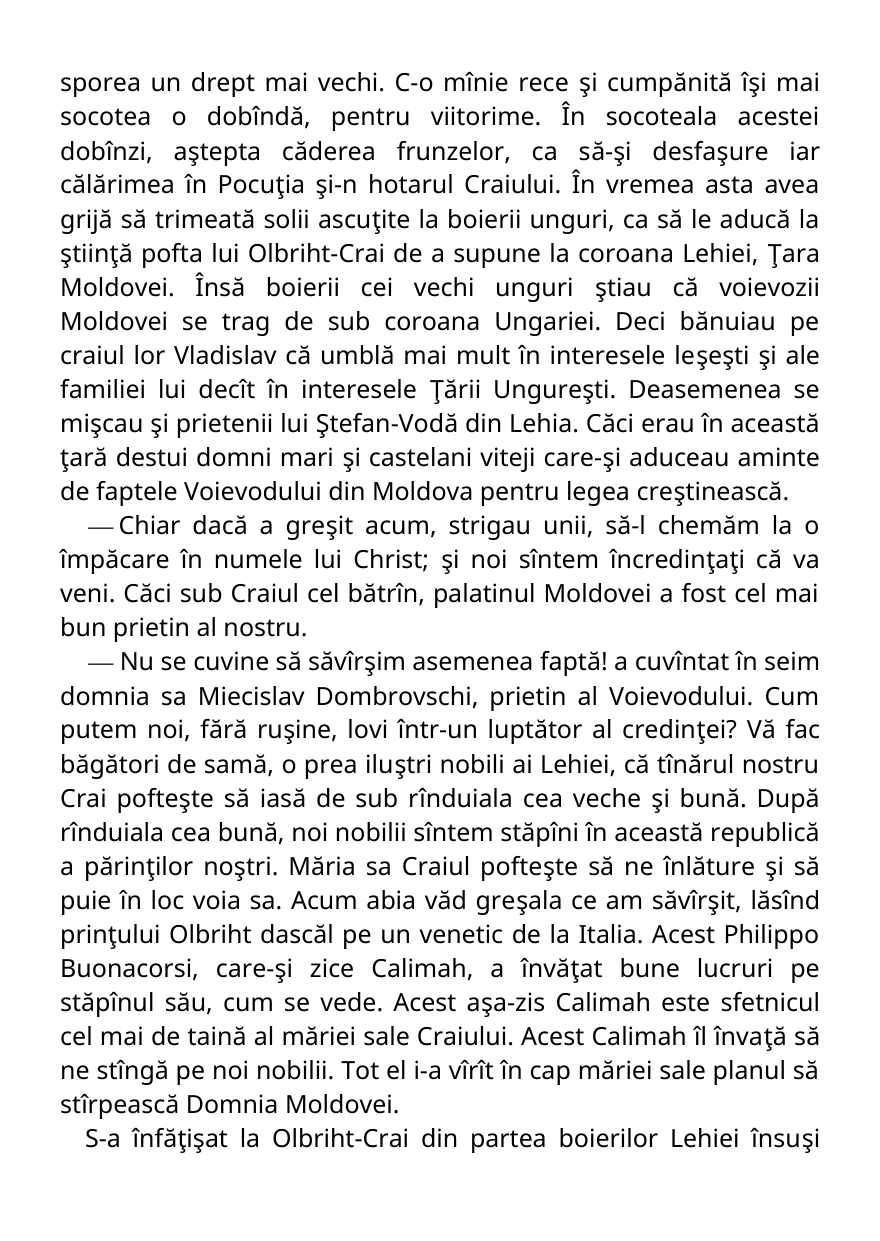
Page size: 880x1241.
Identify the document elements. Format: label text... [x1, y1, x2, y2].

list Nu se cuvine să săvîrşim asemenea faptă! a cuvîntat în seim domnia sa Miecislav Dombrovschi, prietin al Voievodului. Cum putem noi, fără ruşine, lovi într-un luptător al credinţei? Vă fac băgători de samă, o prea iluştri nobili ai Lehiei, că tînărul nostru Crai pofteşte să iasă de sub rînduiala cea veche şi bună. După rînduiala cea bună, noi nobilii sîntem stăpîni în această republică a părinţilor noştri. Măria sa Craiul pofteşte să ne înlăture şi să puie în loc voia sa. Acum abia văd greşala ce am săvîrşit, lăsînd prinţului Olbriht dascăl pe un venetic de la Italia. Acest Philippo Buonacorsi, care-şi zice Calimah, a învăţat bune lucruri pe stăpînul său, cum se vede. Acest aşa-zis Calimah este sfetnicul cel mai de taină al măriei sale Craiului. Acest Calimah îl învaţă să ne stîngă pe noi nobilii. Tot el i-a vîrît în cap măriei sale planul să stîrpească Domnia Moldovei. [60, 644, 820, 1121]
list Chiar dacă a greşit acum, strigau unii, să-l chemăm la o împăcare în numele lui Christ; şi noi sîntem încredinţaţi că va veni. Căci sub Craiul cel bătrîn, palatinul Moldovei a fost cel mai bun prietin al nostru. [60, 508, 820, 644]
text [60, 65, 820, 508]
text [60, 1121, 820, 1155]
